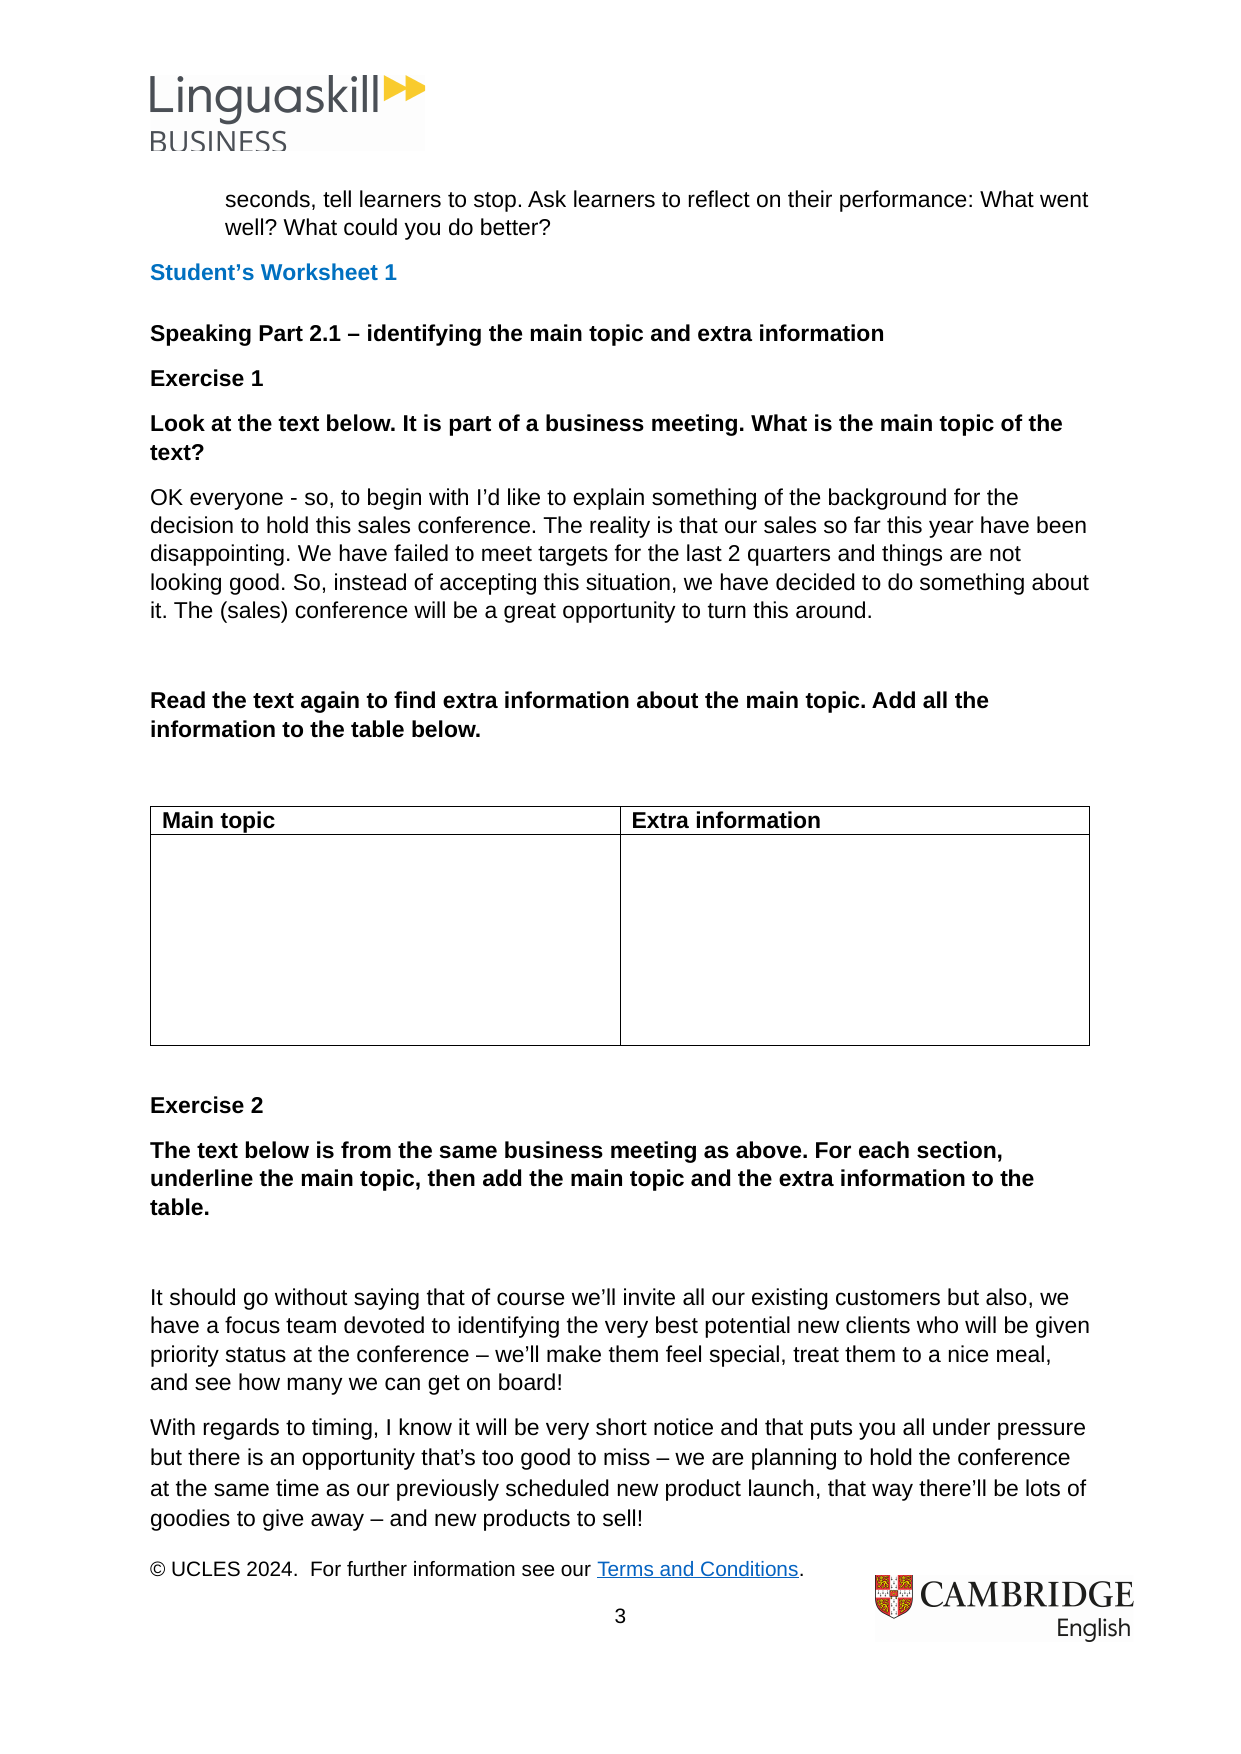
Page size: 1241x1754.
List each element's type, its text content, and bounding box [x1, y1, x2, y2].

text Look at the text below. It is part of a business meeting. What is the main topic of the text? [150, 410, 1090, 465]
picture [150, 75, 425, 151]
text Read the text again to find extra information about the main topic. Add all the information to the table below. [150, 687, 1090, 742]
text With regards to timing, I know it will be very short notice and that puts you all under pressure but there is an opportunity that’s too good to miss – we are planning to hold the conference at the same time as our previously scheduled new product launch, that way there’ll be lots of goodies to give away – and new products to sell! [150, 1414, 1090, 1531]
text Exercise 2 [150, 1092, 1090, 1118]
text Exercise 1 [150, 365, 1090, 391]
text It should go without saying that of course we’ll invite all our existing customers but also, we have a focus team devoted to identifying the very best potential new clients who will be given priority status at the conference – we’ll make them feel special, treat them to a nice meal, and see how many we can get on board! [150, 1284, 1090, 1395]
table_cell [621, 835, 1089, 1045]
table_cell [151, 835, 620, 1045]
table_header Main topic [151, 807, 620, 833]
picture [875, 1575, 1134, 1642]
text OK everyone - so, to begin with I’d like to explain something of the background for the decision to hold this sales conference. The reality is that our sales so far this year have been disappointing. We have failed to meet targets for the last 2 quarters and things are not looking good. So, instead of accepting this situation, we have decided to do something about it. The (sales) conference will be a great opportunity to turn this around. [150, 483, 1090, 624]
text The text below is from the same business meeting as above. For each section, underline the main topic, then add the main topic and the extra information to the table. [150, 1137, 1090, 1220]
text Student’s Worksheet 1 [150, 259, 1090, 286]
text Speaking Part 2.1 – identifying the main topic and extra information [150, 320, 1090, 346]
table_header Extra information [621, 807, 1089, 833]
